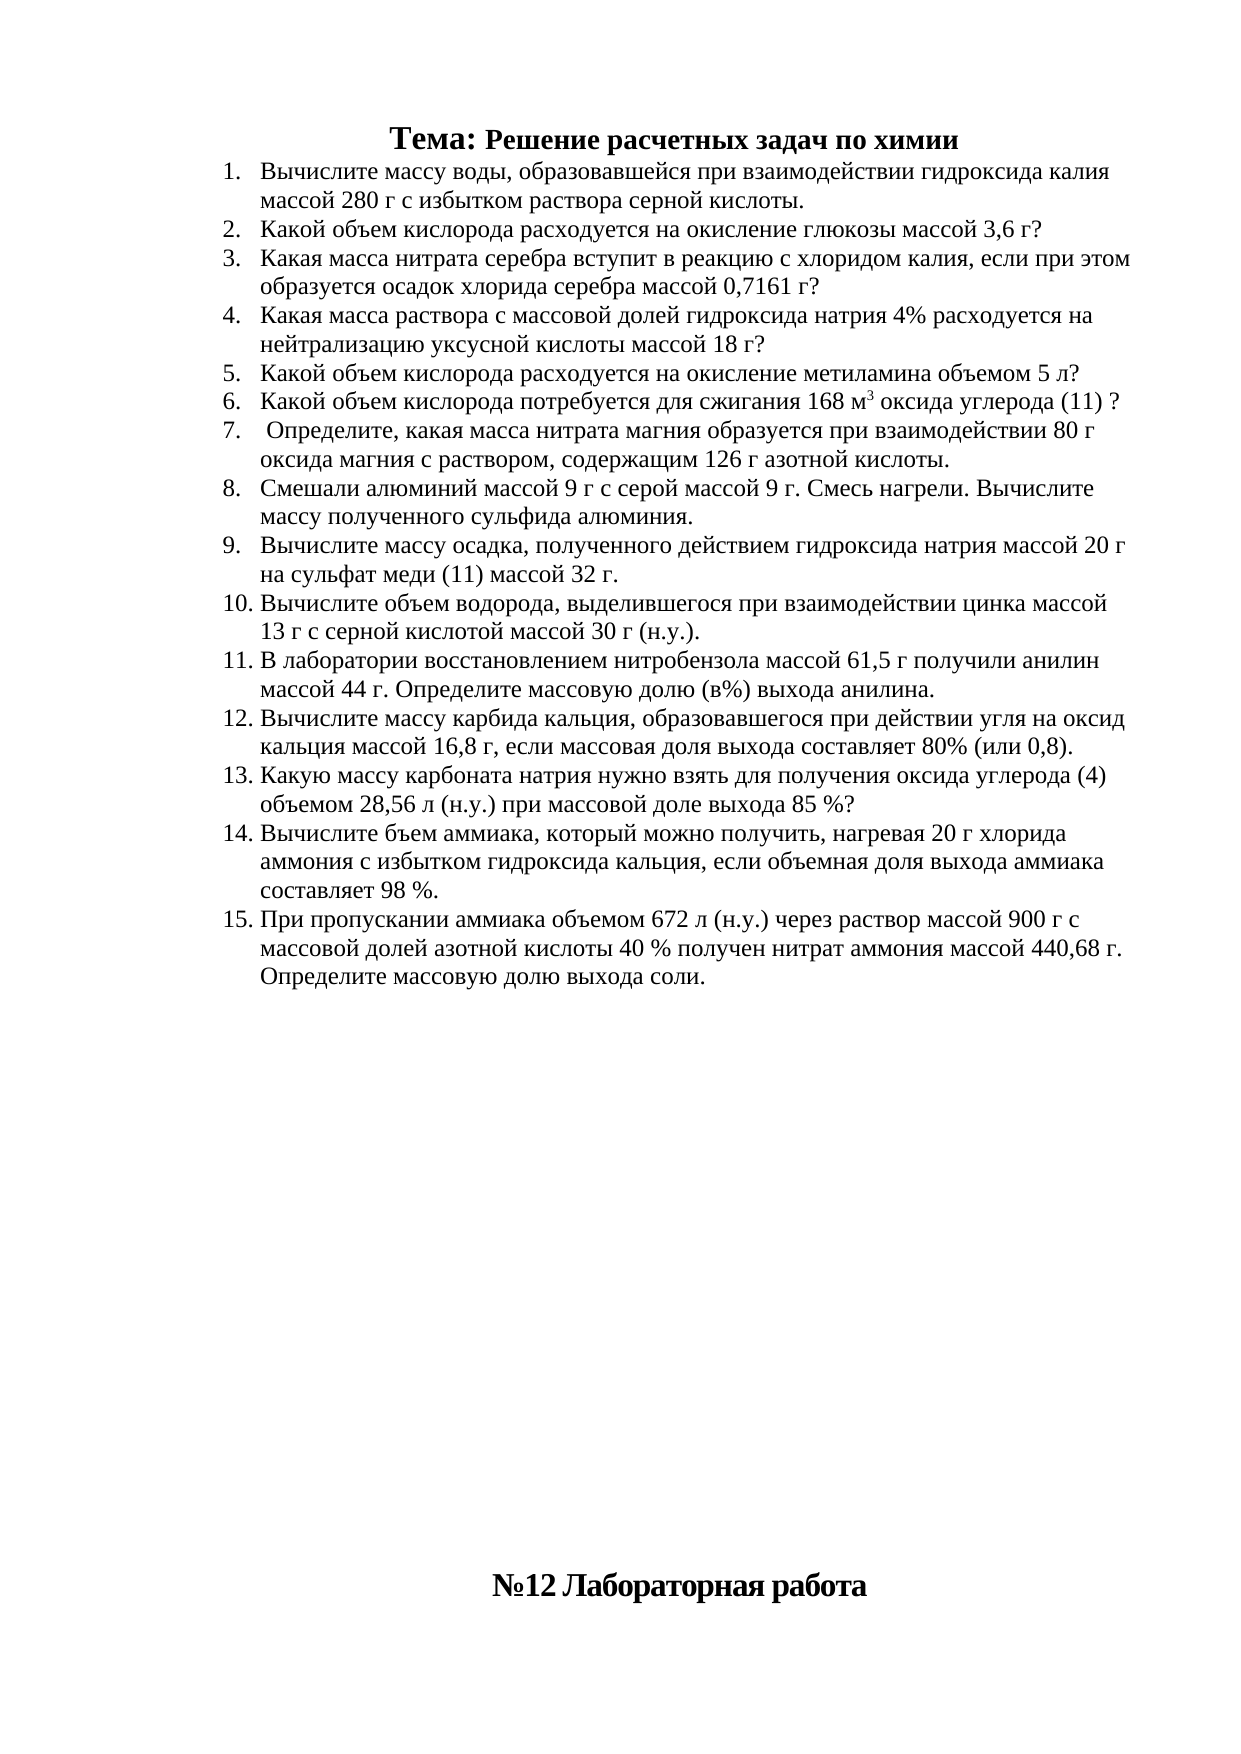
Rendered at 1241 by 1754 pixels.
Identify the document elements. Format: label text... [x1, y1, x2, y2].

list При пропускании аммиака объемом 672 л (н.у.) через раствор массой 900 г с массовой долей азотной кислоты 40 % получен нитрат аммония массой 440,68 г. Определите массовую долю выхода соли. [222, 904, 1133, 990]
list Какой объем кислорода потребуется для сжигания 168 м3 оксида углерода (11) ? [222, 386, 1133, 415]
text Тема: Решение расчетных задач по химии [215, 118, 1133, 156]
list Вычислите массу воды, образовавшейся при взаимодействии гидроксида калия массой 280 г с избытком раствора серной кислоты. [222, 156, 1133, 214]
list Вычислите массу осадка, полученного действием гидроксида натрия массой 20 г на сульфат меди (11) массой 32 г. [222, 530, 1133, 588]
list В лаборатории восстановлением нитробензола массой 61,5 г получили анилин массой 44 г. Определите массовую долю (в%) выхода анилина. [222, 645, 1133, 703]
list Какую массу карбоната натрия нужно взять для получения оксида углерода (4) объемом 28,56 л (н.у.) при массовой доле выхода 85 %? [222, 760, 1133, 818]
list Какая масса нитрата серебра вступит в реакцию с хлоридом калия, если при этом образуется осадок хлорида серебра массой 0,7161 г? [222, 243, 1133, 300]
list Вычислите объем водорода, выделившегося при взаимодействии цинка массой 13 г с серной кислотой массой 30 г (н.у.). [222, 588, 1133, 645]
list Определите, какая масса нитрата магния образуется при взаимодействии 80 г оксида магния с раствором, содержащим 126 г азотной кислоты. [222, 415, 1133, 473]
text №12 Лабораторная работа [177, 1565, 1183, 1603]
list Вычислите бъем аммиака, который можно получить, нагревая 20 г хлорида аммония с избытком гидроксида кальция, если объемная доля выхода аммиака составляет 98 %. [222, 818, 1133, 904]
list Вычислите массу карбида кальция, образовавшегося при действии угля на оксид кальция массой 16,8 г, если массовая доля выхода составляет 80% (или 0,8). [222, 703, 1133, 760]
list Какой объем кислорода расходуется на окисление метиламина объемом 5 л? [222, 358, 1133, 386]
list Какая масса раствора с массовой долей гидроксида натрия 4% расходуется на нейтрализацию уксусной кислоты массой 18 г? [222, 300, 1133, 358]
list Какой объем кислорода расходуется на окисление глюкозы массой 3,6 г? [222, 214, 1133, 243]
list Смешали алюминий массой 9 г с серой массой 9 г. Смесь нагрели. Вычислите массу полученного сульфида алюминия. [222, 473, 1133, 530]
